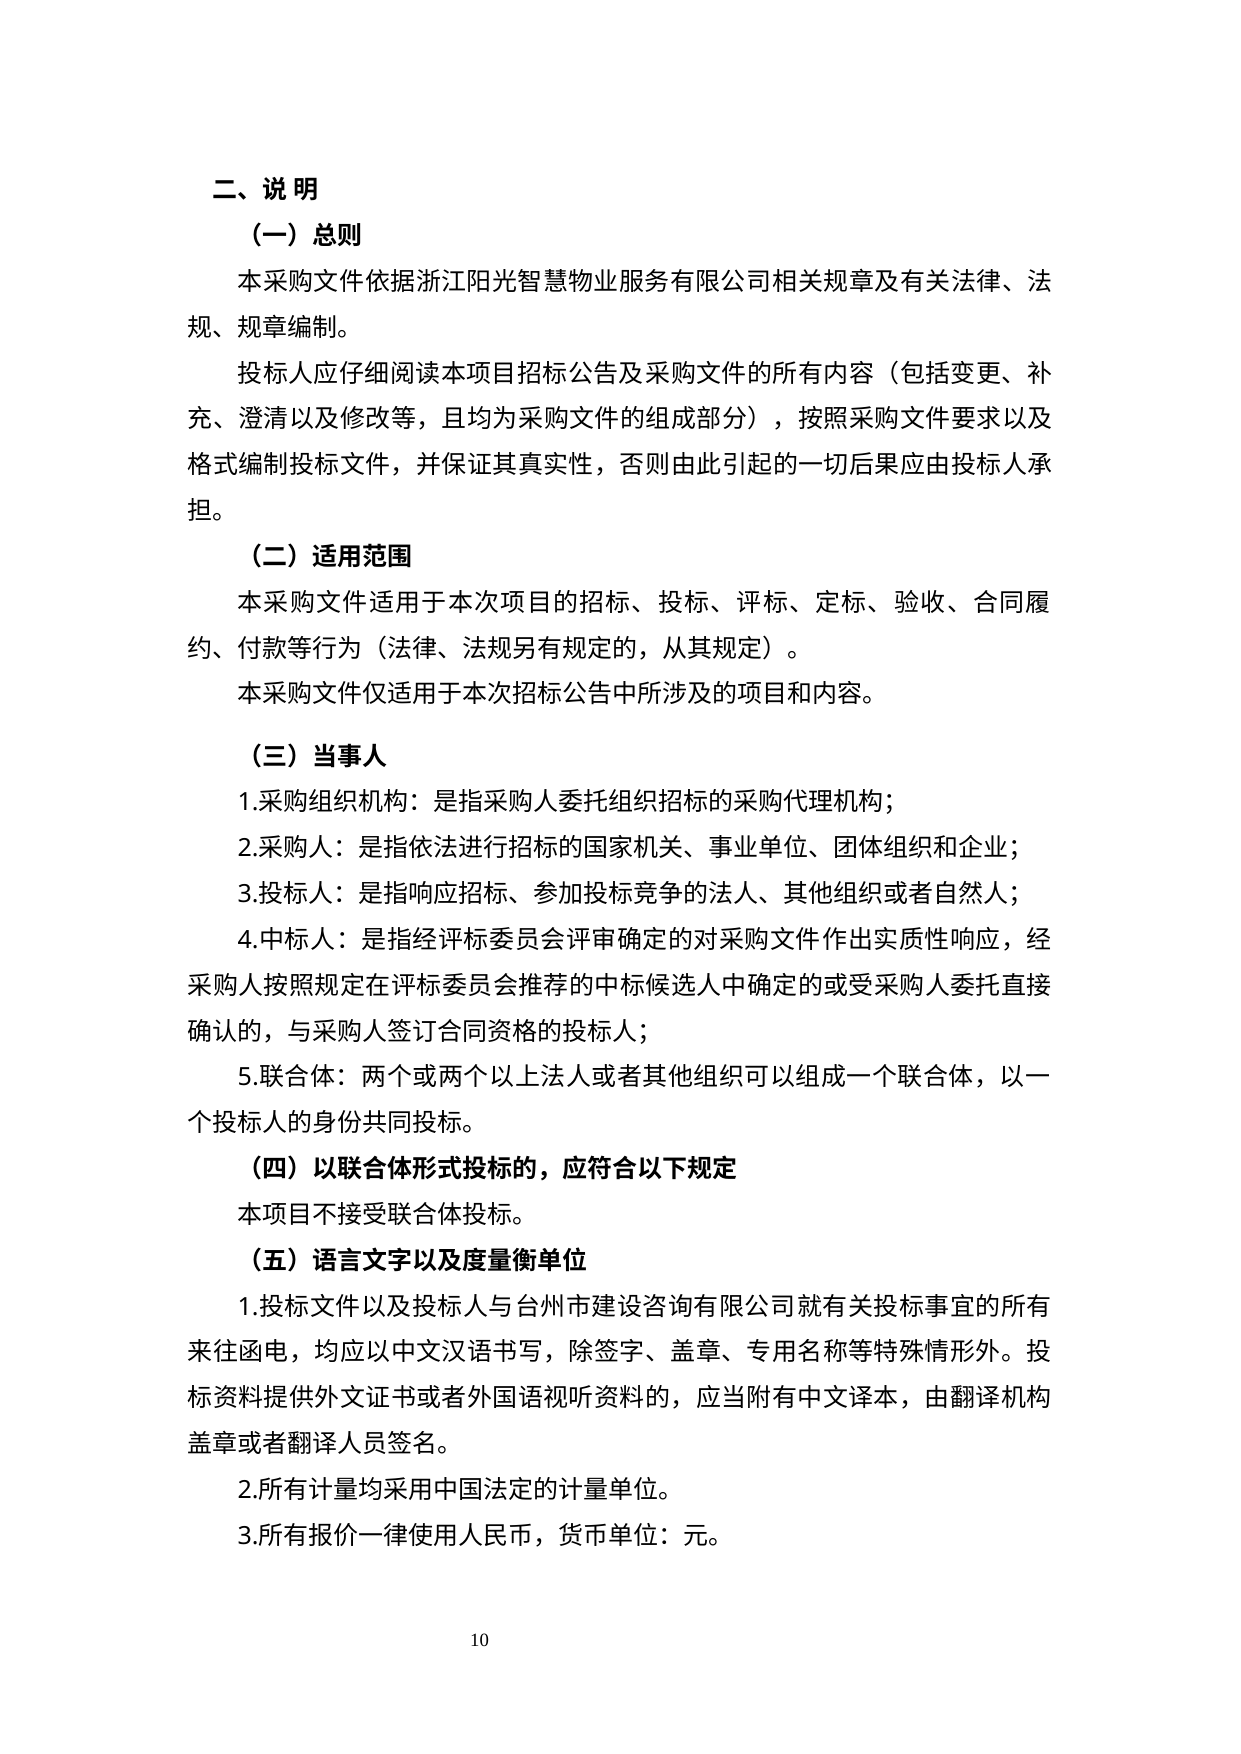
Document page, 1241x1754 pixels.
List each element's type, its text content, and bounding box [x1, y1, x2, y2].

text 投标人应仔细阅读本项目招标公告及采购文件的所有内容（包括变更、补充、澄清以及修改等，且均为采购文件的组成部分），按照采购文件要求以及格式编制投标文件，并保证其真实性，否则由此引起的一切后果应由投标人承担。 [187, 345, 1053, 529]
text 二、说 明 [187, 162, 1053, 208]
text 本采购文件仅适用于本次招标公告中所涉及的项目和内容。 [187, 666, 1053, 712]
text 本采购文件依据浙江阳光智慧物业服务有限公司相关规章及有关法律、法规、规章编制。 [187, 254, 1053, 345]
text 3.投标人：是指响应招标、参加投标竞争的法人、其他组织或者自然人； [187, 866, 1053, 912]
text 本采购文件适用于本次项目的招标、投标、评标、定标、验收、合同履约、付款等行为（法律、法规另有规定的，从其规定）。 [187, 574, 1053, 666]
list （二）适用范围 [187, 529, 1053, 574]
text 4.中标人：是指经评标委员会评审确定的对采购文件作出实质性响应，经采购人按照规定在评标委员会推荐的中标候选人中确定的或受采购人委托直接确认的，与采购人签订合同资格的投标人； [187, 912, 1053, 1049]
text 1.投标文件以及投标人与台州市建设咨询有限公司就有关投标事宜的所有来往函电，均应以中文汉语书写，除签字、盖章、专用名称等特殊情形外。投标资料提供外文证书或者外国语视听资料的，应当附有中文译本，由翻译机构盖章或者翻译人员签名。 [187, 1278, 1053, 1462]
subtitle 1.采购组织机构：是指采购人委托组织招标的采购代理机构； [187, 774, 1053, 820]
text （五）语言文字以及度量衡单位 [187, 1232, 1053, 1278]
text 2.采购人：是指依法进行招标的国家机关、事业单位、团体组织和企业； [187, 820, 1053, 866]
text 本项目不接受联合体投标。 [187, 1187, 1053, 1232]
text 2.所有计量均采用中国法定的计量单位。 [187, 1462, 1053, 1507]
list （一）总则 [187, 208, 1053, 254]
text 5.联合体：两个或两个以上法人或者其他组织可以组成一个联合体，以一个投标人的身份共同投标。 [187, 1049, 1053, 1141]
text （三）当事人 [187, 728, 1053, 774]
text （四）以联合体形式投标的，应符合以下规定 [187, 1141, 1053, 1187]
text 3.所有报价一律使用人民币，货币单位：元。 [187, 1507, 1053, 1553]
